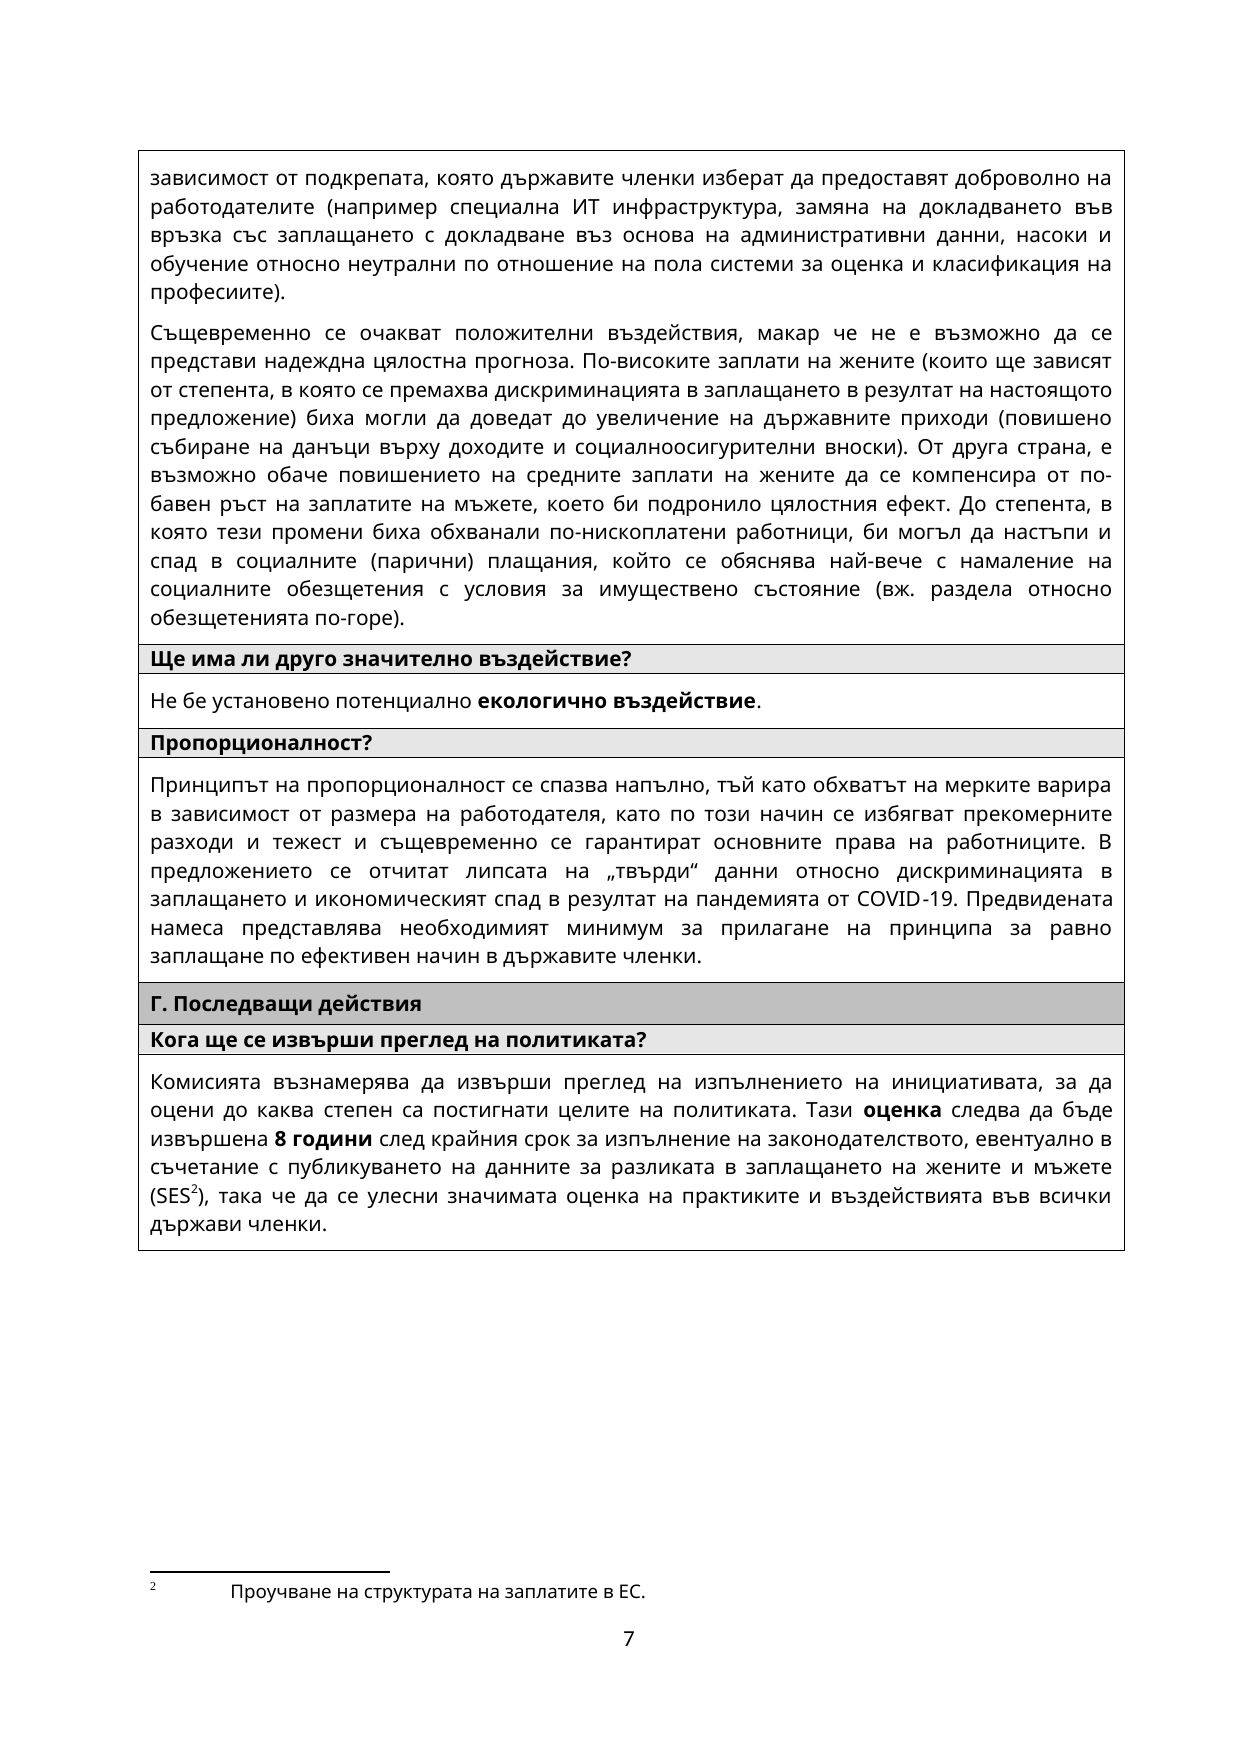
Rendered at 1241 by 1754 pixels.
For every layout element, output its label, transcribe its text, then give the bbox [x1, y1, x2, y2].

table_cell Ще има ли друго значително въздействие? [139, 645, 1124, 673]
table_cell Не бе установено потенциално екологично въздействие. [139, 674, 1124, 727]
table_cell Кога ще се извърши преглед на политиката? [139, 1025, 1124, 1053]
table_cell Пропорционалност? [139, 729, 1124, 757]
table_cell Г. Последващи действия [139, 983, 1124, 1024]
table_cell Комисията възнамерява да извърши преглед на изпълнението на инициативата, за да оцени до каква степен са постигнати целите на политиката. Тази оценка следва да бъде извършена 8 години след крайния срок за изпълнение на законодателството, евентуално в съчетание с публикуването на данните за разликата в заплащането на жените и мъжете (SES), така че да се улесни значимата оценка на практиките и въздействията във всички държави членки. [139, 1055, 1124, 1250]
table_cell Принципът на пропорционалност се спазва напълно, тъй като обхватът на мерките варира в зависимост от размера на работодателя, като по този начин се избягват прекомерните разходи и тежест и същевременно се гарантират основните права на работниците. В предложението се отчитат липсата на „твърди“ данни относно дискриминацията в заплащането и икономическият спад в резултат на пандемията от COVID-19. Предвидената намеса представлява необходимият минимум за прилагане на принципа за равно заплащане по ефективен начин в държавите членки. [139, 758, 1124, 982]
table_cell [139, 151, 1124, 643]
